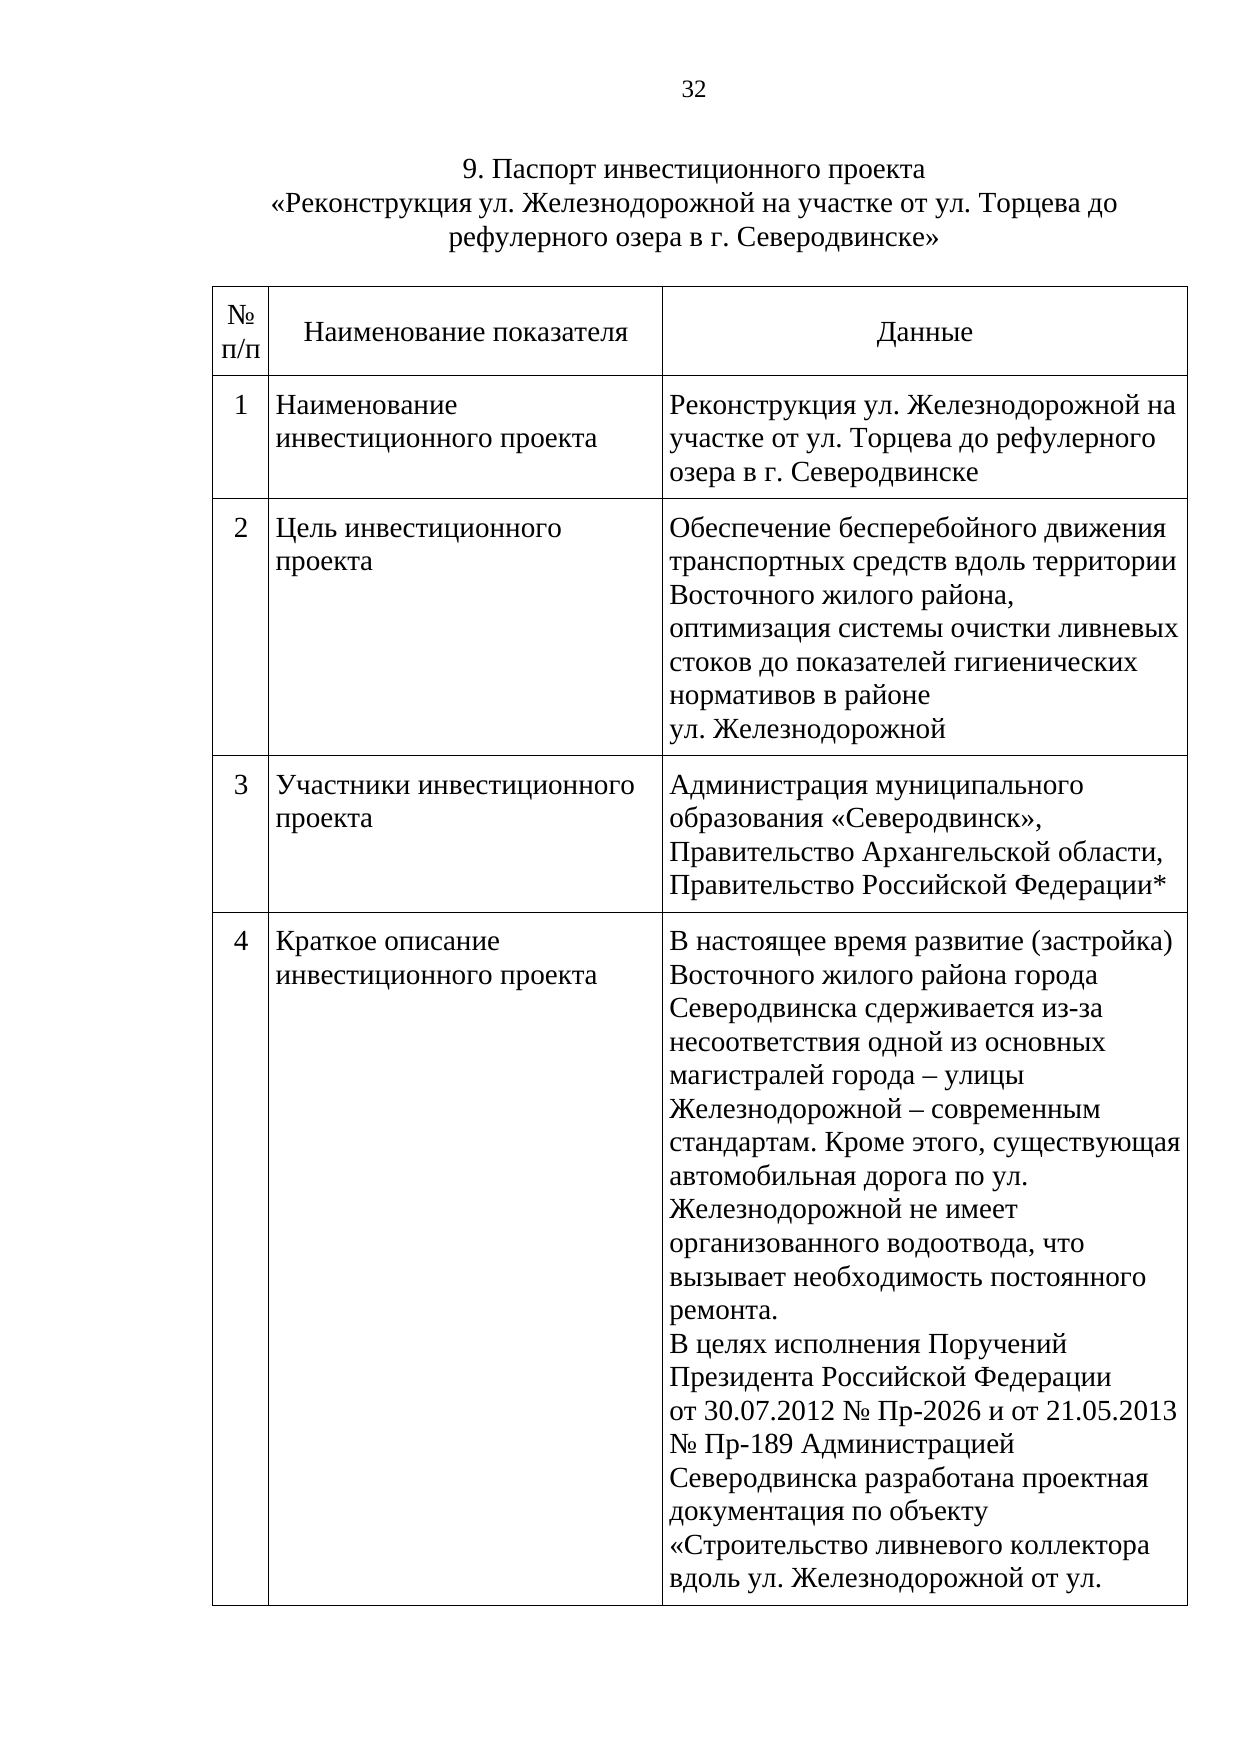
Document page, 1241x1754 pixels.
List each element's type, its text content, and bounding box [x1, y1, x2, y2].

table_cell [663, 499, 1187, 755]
text 9. Паспорт инвестиционного проекта [207, 152, 1181, 185]
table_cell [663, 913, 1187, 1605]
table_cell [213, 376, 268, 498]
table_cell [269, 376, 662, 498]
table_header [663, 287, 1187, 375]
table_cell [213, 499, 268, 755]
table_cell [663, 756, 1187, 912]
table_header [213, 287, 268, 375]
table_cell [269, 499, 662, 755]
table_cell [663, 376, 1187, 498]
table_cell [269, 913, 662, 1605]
text «Реконструкция ул. Железнодорожной на участке от ул. Торцева до рефулерного озера в г. Северодвинске» [207, 185, 1181, 252]
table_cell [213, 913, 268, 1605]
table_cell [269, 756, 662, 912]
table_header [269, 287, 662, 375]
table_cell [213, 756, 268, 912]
